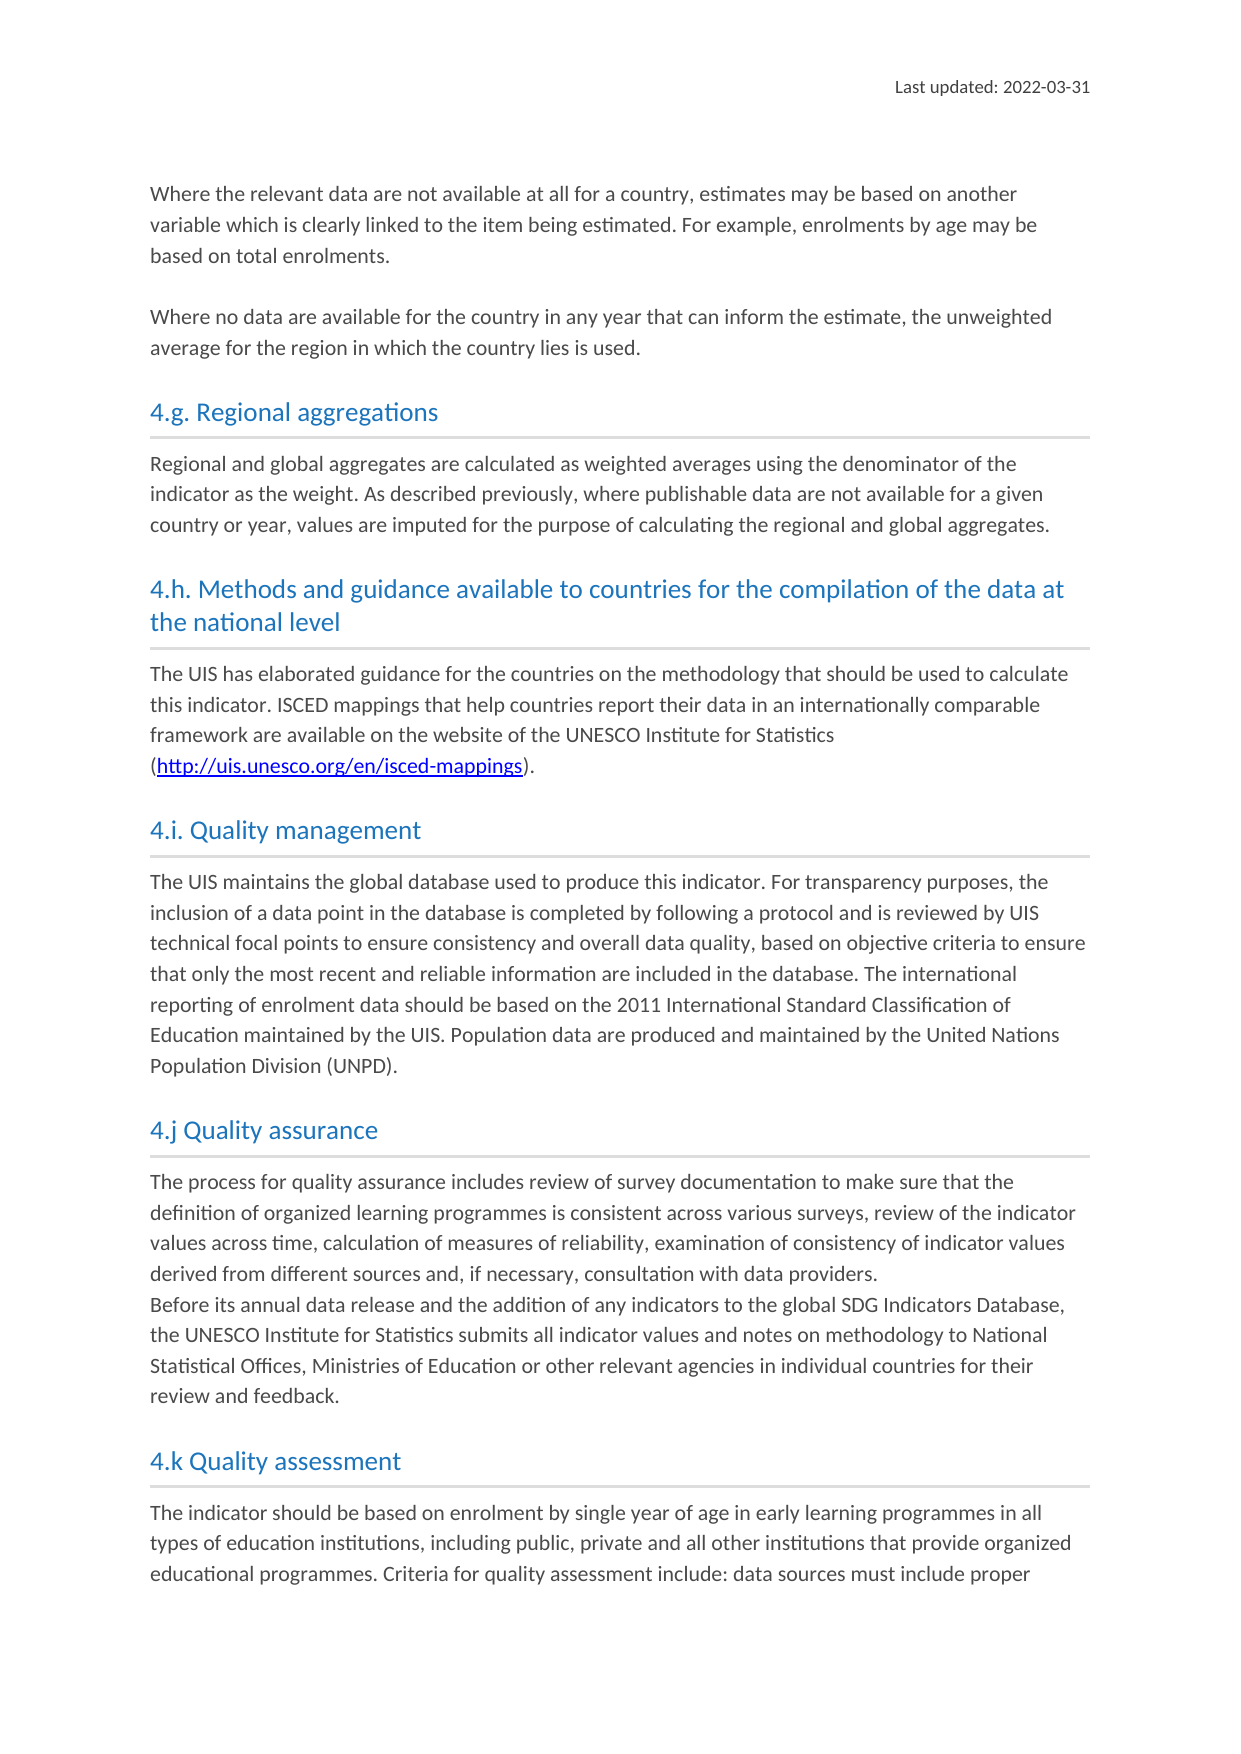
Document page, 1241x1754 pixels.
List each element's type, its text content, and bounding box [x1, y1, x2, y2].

text The UIS maintains the global database used to produce this indicator. For transparency purposes, the inclusion of a data point in the database is completed by following a protocol and is reviewed by UIS technical focal points to ensure consistency and overall data quality, based on objective criteria to ensure that only the most recent and reliable information are included in the database. The international reporting of enrolment data should be based on the 2011 International Standard Classification of Education maintained by the UIS. Population data are produced and maintained by the United Nations Population Division (UNPD). [150, 868, 1090, 1079]
text Where the relevant data are not available at all for a country, estimates may be based on another variable which is clearly linked to the item being estimated. For example, enrolments by age may be based on total enrolments. [150, 181, 1090, 268]
text Before its annual data release and the addition of any indicators to the global SDG Indicators Database, the UNESCO Institute for Statistics submits all indicator values and notes on methodology to National Statistical Offices, Ministries of Education or other relevant agencies in individual countries for their review and feedback. [150, 1291, 1090, 1409]
text 4.h. Methods and guidance available to countries for the compilation of the data at the national level [150, 572, 1090, 647]
text 4.k Quality assessment [150, 1444, 1090, 1485]
text The UIS has elaborated guidance for the countries on the methodology that should be used to calculate this indicator. ISCED mappings that help countries report their data in an internationally comparable framework are available on the website of the UNESCO Institute for Statistics (http://uis.unesco.org/en/isced-mappings). [150, 660, 1090, 779]
text 4.g. Regional aggregations [150, 395, 1090, 436]
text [150, 1499, 1090, 1587]
text Regional and global aggregates are calculated as weighted averages using the denominator of the indicator as the weight. As described previously, where publishable data are not available for a given country or year, values are imputed for the purpose of calculating the regional and global aggregates. [150, 450, 1090, 538]
text 4.i. Quality management [150, 813, 1090, 855]
text 4.j Quality assurance [150, 1113, 1090, 1155]
text The process for quality assurance includes review of survey documentation to make sure that the definition of organized learning programmes is consistent across various surveys, review of the indicator values across time, calculation of measures of reliability, examination of consistency of indicator values derived from different sources and, if necessary, consultation with data providers. [150, 1168, 1090, 1287]
text Where no data are available for the country in any year that can inform the estimate, the unweighted average for the region in which the country lies is used. [150, 303, 1090, 360]
